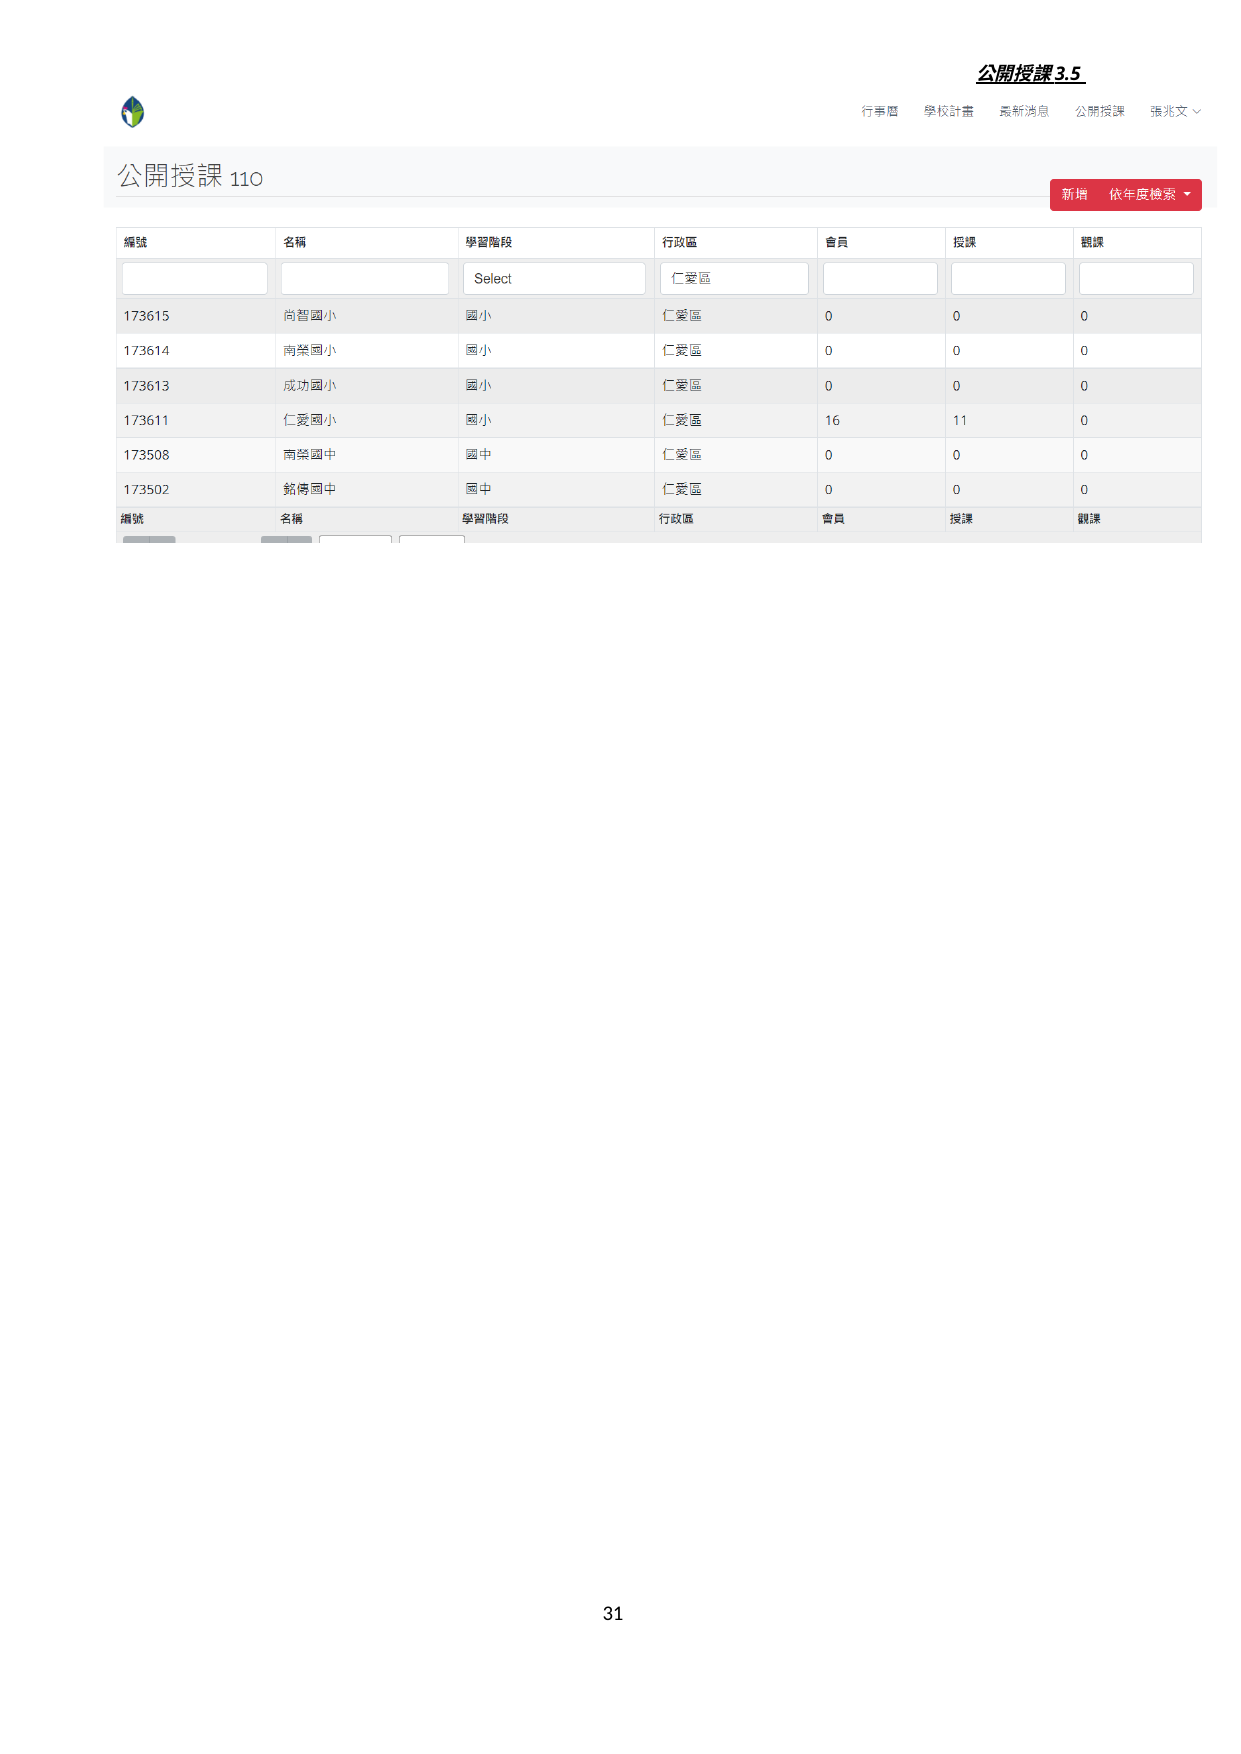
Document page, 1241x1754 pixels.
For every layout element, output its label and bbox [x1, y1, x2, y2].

picture [103, 93, 1218, 543]
